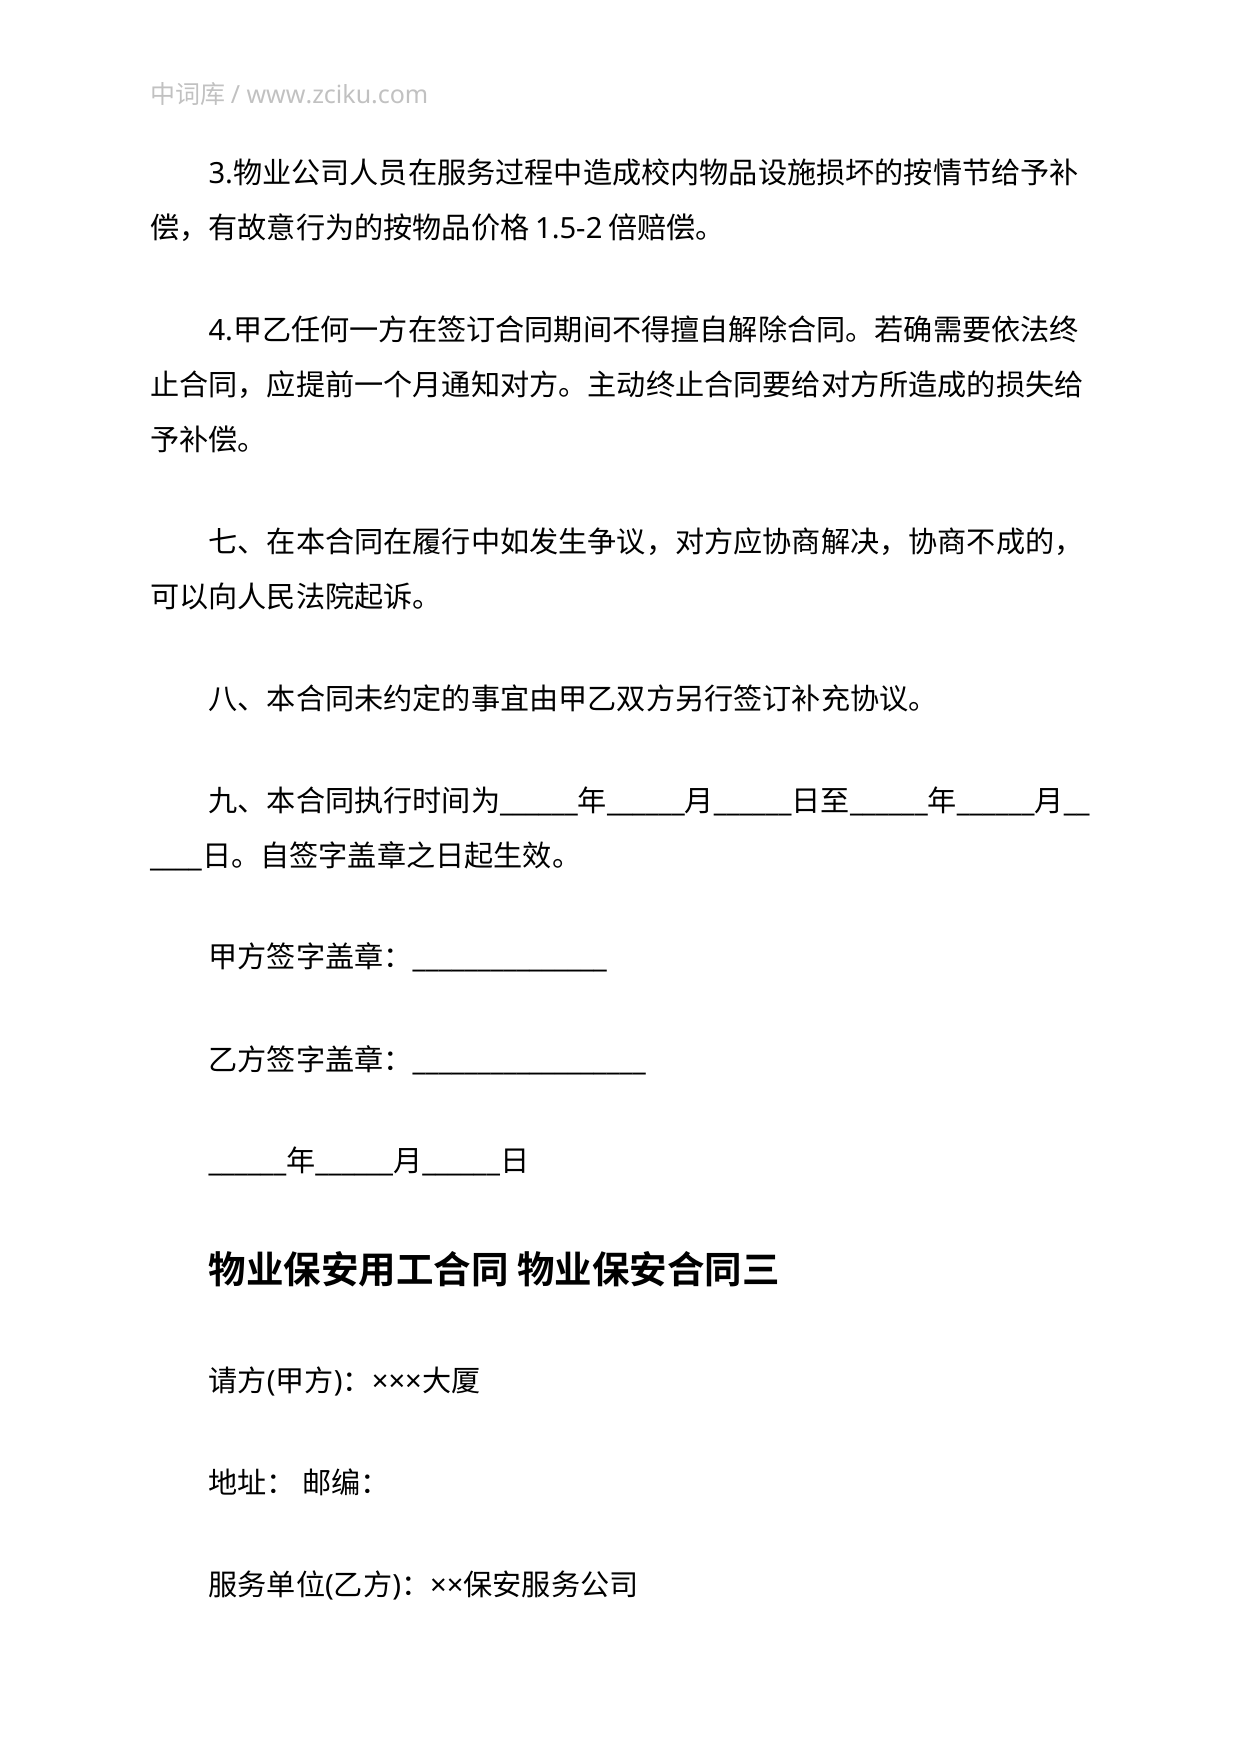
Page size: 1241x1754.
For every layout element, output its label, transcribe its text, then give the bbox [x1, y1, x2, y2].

text 乙方签字盖章：__________________ [150, 1036, 1090, 1078]
text 九、本合同执行时间为______年______月______日至______年______月______日。自签字盖章之日起生效。 [150, 777, 1090, 874]
text 3.物业公司人员在服务过程中造成校内物品设施损坏的按情节给予补偿，有故意行为的按物品价格1.5-2倍赔偿。 [150, 150, 1090, 247]
text 七、在本合同在履行中如发生争议，对方应协商解决，协商不成的，可以向人民法院起诉。 [150, 519, 1090, 616]
text 甲方签字盖章：_______________ [150, 934, 1090, 976]
text 服务单位(乙方)：××保安服务公司 [150, 1561, 1090, 1603]
text 物业保安用工合同 物业保安合同三 [150, 1240, 1090, 1294]
text 地址： 邮编： [150, 1459, 1090, 1502]
text ______年______月______日 [150, 1138, 1090, 1180]
text 八、本合同未约定的事宜由甲乙双方另行签订补充协议。 [150, 675, 1090, 718]
text 请方(甲方)：×××大厦 [150, 1357, 1090, 1400]
text 4.甲乙任何一方在签订合同期间不得擅自解除合同。若确需要依法终止合同，应提前一个月通知对方。主动终止合同要给对方所造成的损失给予补偿。 [150, 307, 1090, 459]
